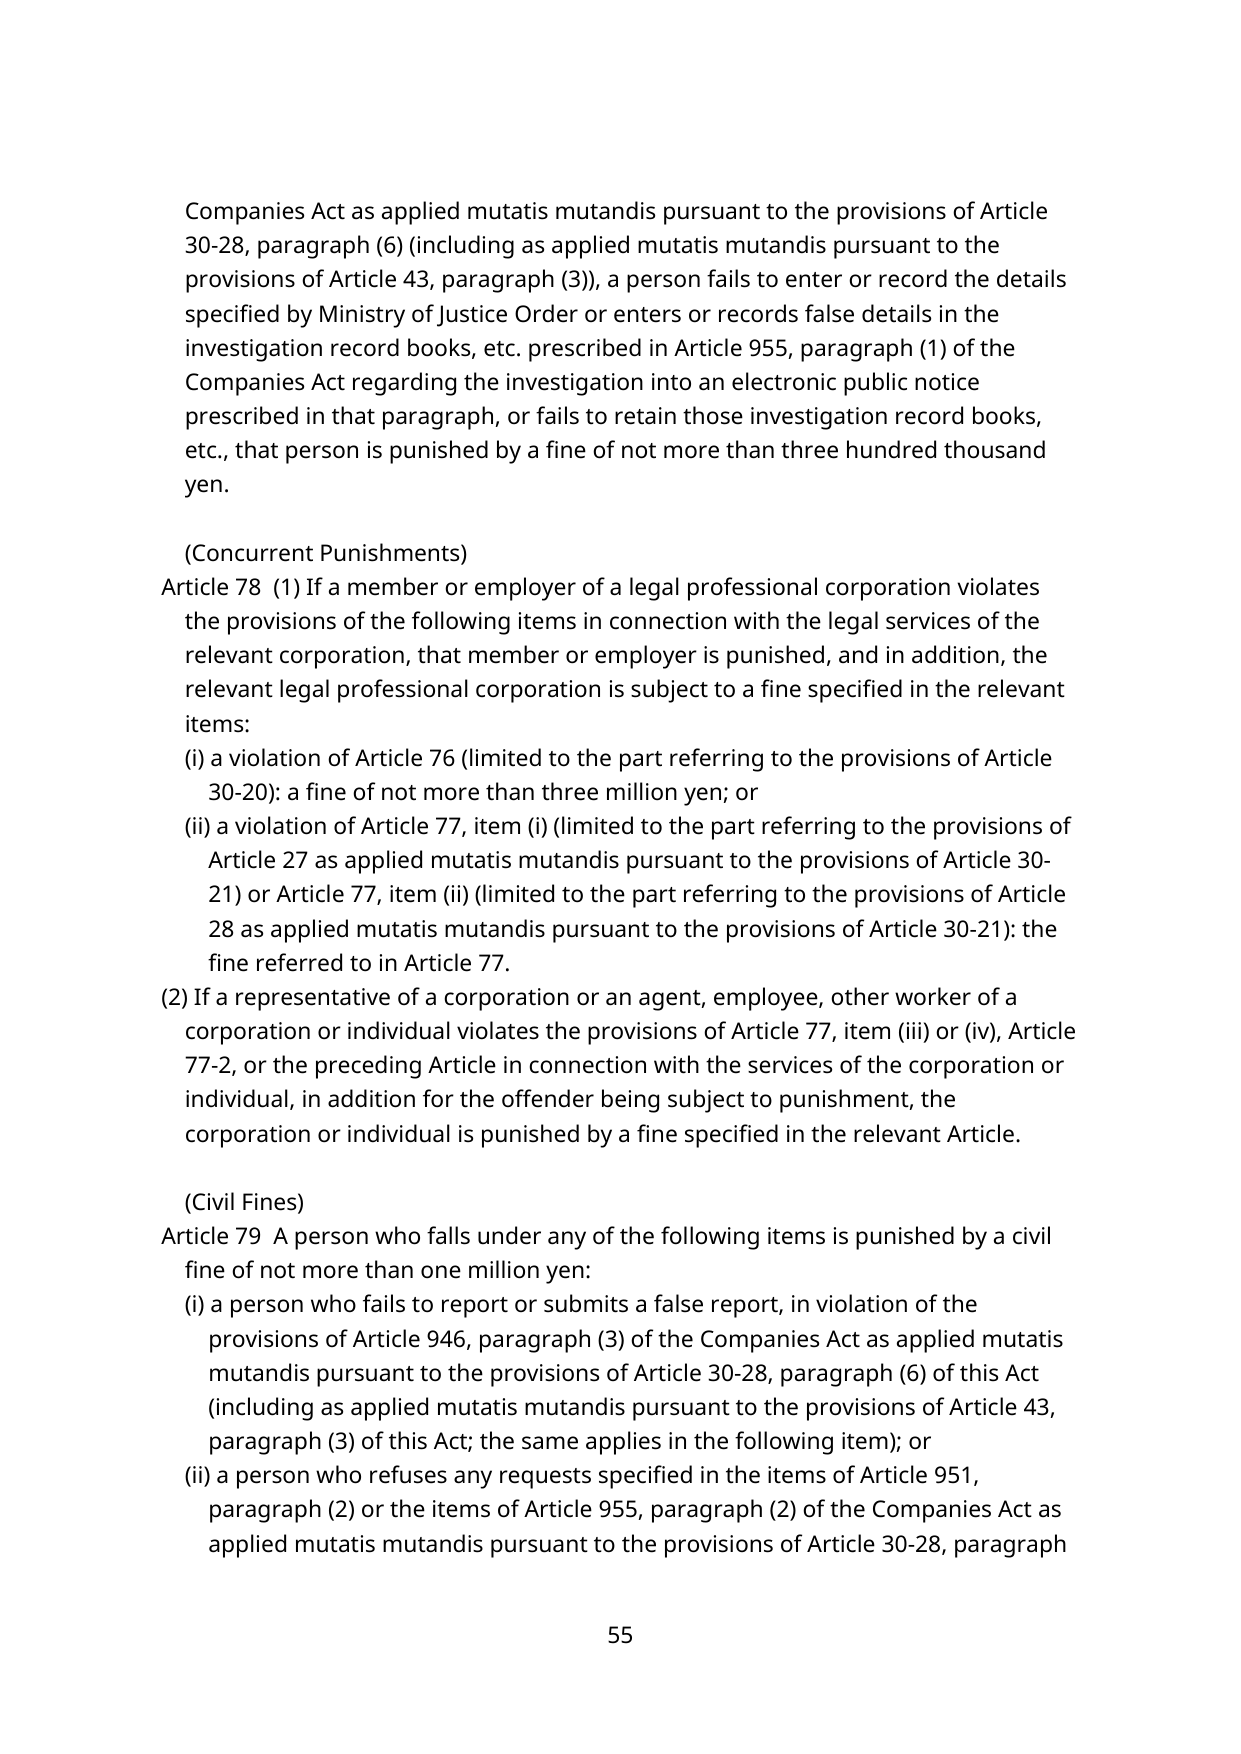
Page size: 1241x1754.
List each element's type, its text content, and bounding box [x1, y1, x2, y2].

text (ii) a violation of Article 77, item (i) (limited to the part referring to the provisions of Article 27 as applied mutatis mutandis pursuant to the provisions of Article 30-21) or Article 77, item (ii) (limited to the part referring to the provisions of Article 28 as applied mutatis mutandis pursuant to the provisions of Article 30-21): the fine referred to in Article 77. [184, 809, 1079, 979]
text Article 79 A person who falls under any of the following items is punished by a civil fine of not more than one million yen: [161, 1219, 1079, 1287]
text (i) a violation of Article 76 (limited to the part referring to the provisions of Article 30-20): a fine of not more than three million yen; or [184, 740, 1079, 809]
text Article 78 (1) If a member or employer of a legal professional corporation violates the provisions of the following items in connection with the legal services of the relevant corporation, that member or employer is punished, and in addition, the relevant legal professional corporation is subject to a fine specified in the relevant items: [161, 569, 1079, 740]
text (Civil Fines) [184, 1184, 1079, 1219]
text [184, 1458, 1079, 1560]
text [161, 194, 1079, 501]
text (2) If a representative of a corporation or an agent, employee, other worker of a corporation or individual violates the provisions of Article 77, item (iii) or (iv), Article 77-2, or the preceding Article in connection with the services of the corporation or individual, in addition for the offender being subject to punishment, the corporation or individual is punished by a fine specified in the relevant Article. [161, 979, 1079, 1150]
text (i) a person who fails to report or submits a false report, in violation of the provisions of Article 946, paragraph (3) of the Companies Act as applied mutatis mutandis pursuant to the provisions of Article 30-28, paragraph (6) of this Act (including as applied mutatis mutandis pursuant to the provisions of Article 43, paragraph (3) of this Act; the same applies in the following item); or [184, 1287, 1079, 1458]
text (Concurrent Punishments) [184, 535, 1079, 569]
